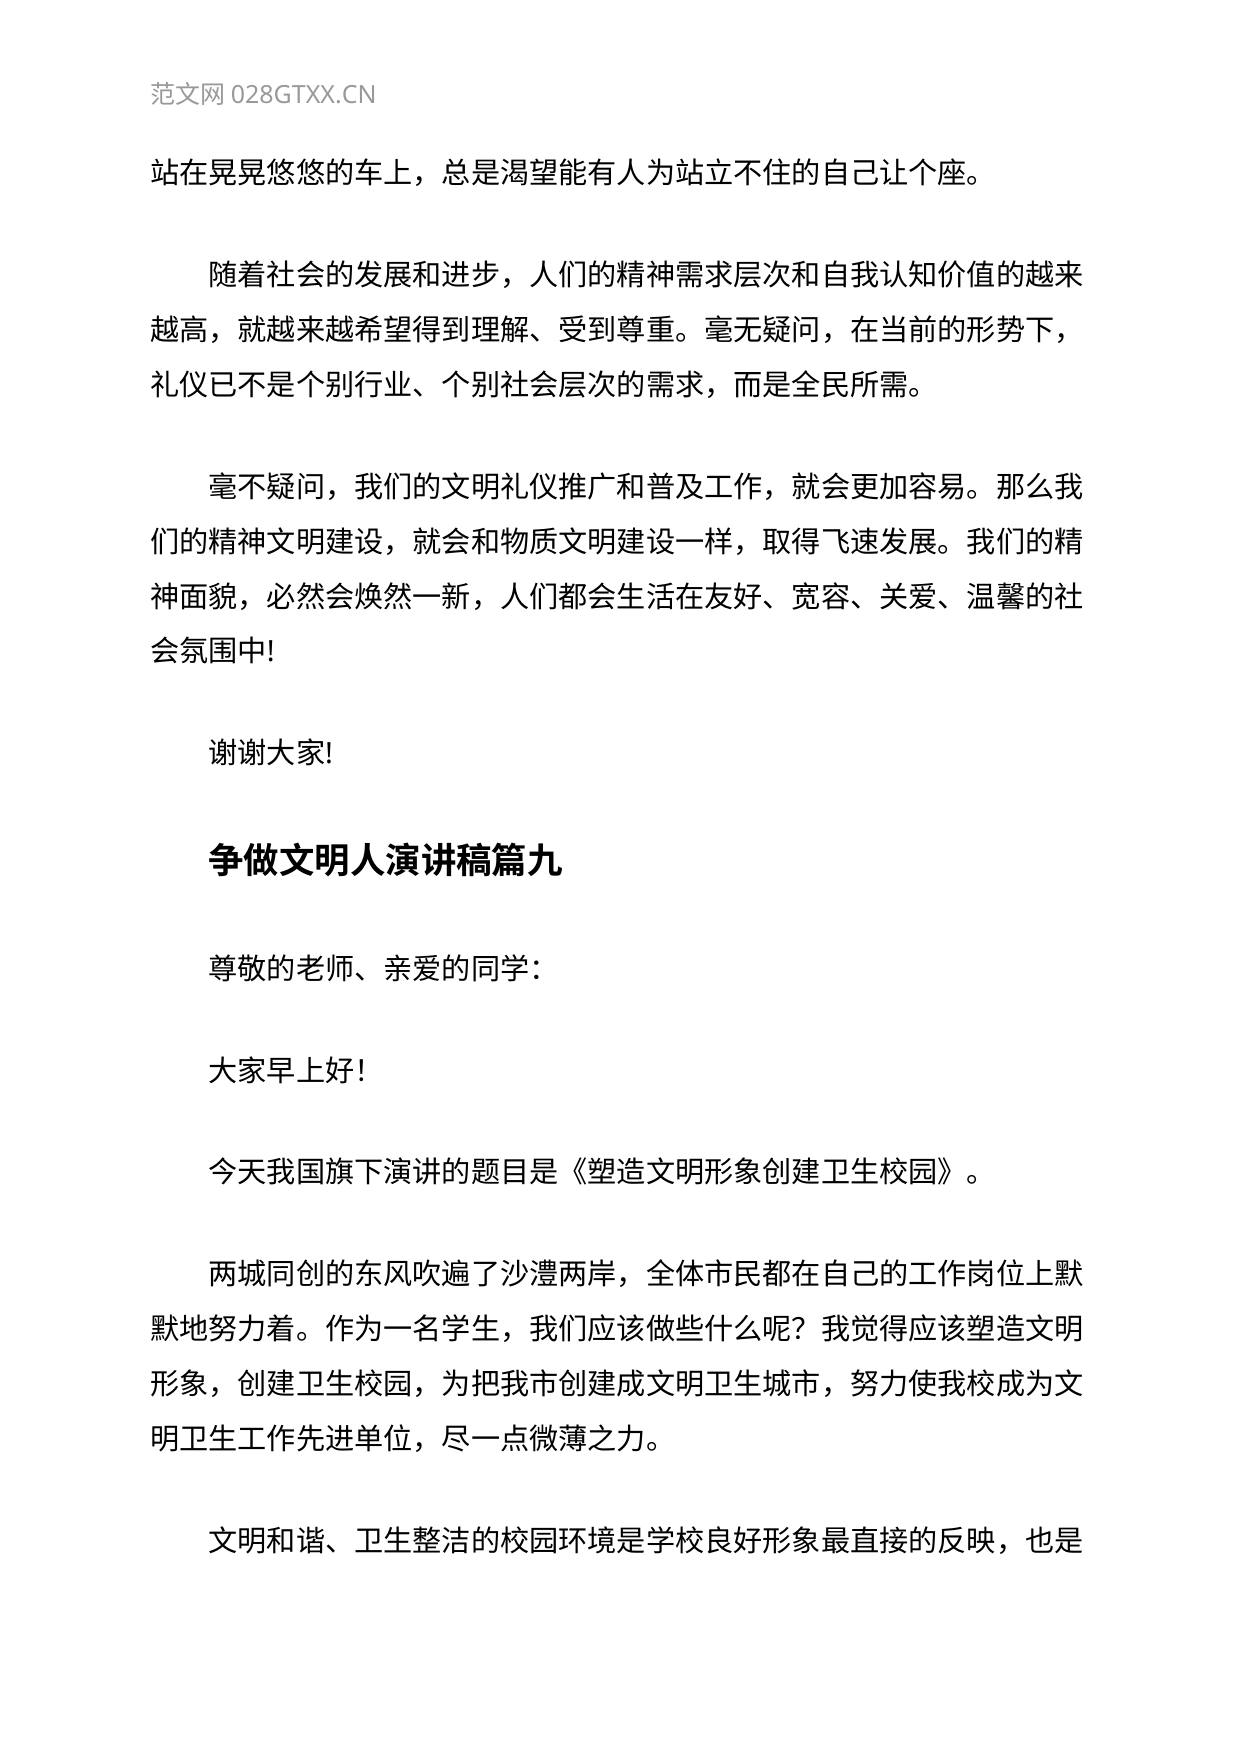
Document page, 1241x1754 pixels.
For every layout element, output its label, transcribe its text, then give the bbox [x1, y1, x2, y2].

text 今天我国旗下演讲的题目是《塑造文明形象创建卫生校园》。 [150, 1149, 1090, 1191]
text 毫不疑问，我们的文明礼仪推广和普及工作，就会更加容易。那么我们的精神文明建设，就会和物质文明建设一样，取得飞速发展。我们的精神面貌，必然会焕然一新，人们都会生活在友好、宽容、关爱、温馨的社会氛围中! [150, 463, 1090, 670]
text 谢谢大家! [150, 730, 1090, 772]
text 尊敬的老师、亲爱的同学： [150, 945, 1090, 988]
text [150, 1517, 1090, 1559]
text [150, 150, 1090, 192]
text 争做文明人演讲稿篇九 [150, 832, 1090, 883]
text 大家早上好！ [150, 1047, 1090, 1089]
text 随着社会的发展和进步，人们的精神需求层次和自我认知价值的越来越高，就越来越希望得到理解、受到尊重。毫无疑问，在当前的形势下，礼仪已不是个别行业、个别社会层次的需求，而是全民所需。 [150, 252, 1090, 404]
text 两城同创的东风吹遍了沙澧两岸，全体市民都在自己的工作岗位上默默地努力着。作为一名学生，我们应该做些什么呢？我觉得应该塑造文明形象，创建卫生校园，为把我市创建成文明卫生城市，努力使我校成为文明卫生工作先进单位，尽一点微薄之力。 [150, 1251, 1090, 1458]
